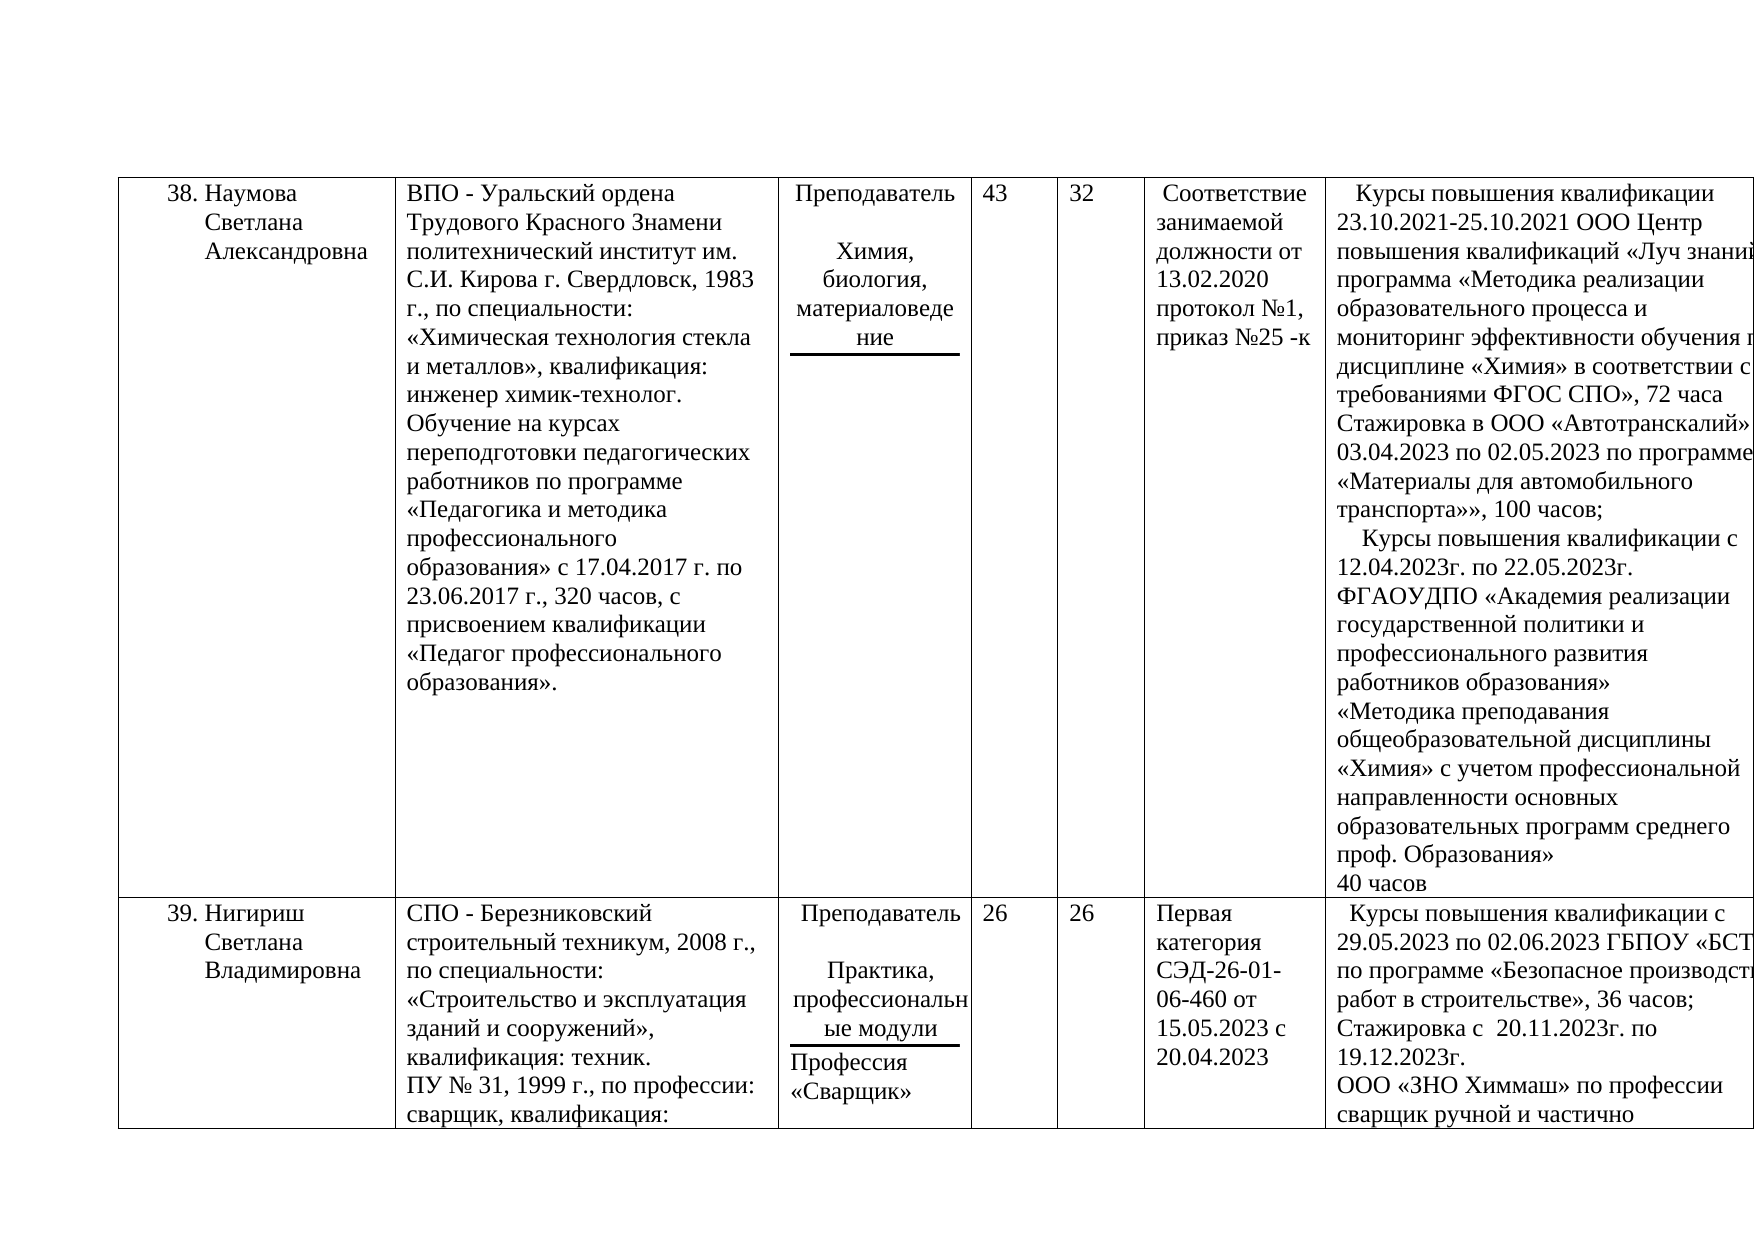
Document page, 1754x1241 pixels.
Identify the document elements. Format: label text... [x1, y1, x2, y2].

table_cell 32 [1058, 178, 1144, 897]
table_cell Курсы повышения квалификации 23.10.2021-25.10.2021 ООО Центр повышения квалификаций «Луч знаний» программа «Методика реализации образовательного процесса и мониторинг эффективности обучения по дисциплине «Химия» в соответствии с требованиями ФГОС СПО», 72 часа Стажировка в ООО «Автотранскалий» с 03.04.2023 по 02.05.2023 по программе «Материалы для автомобильного транспорта»», 100 часов; Курсы повышения квалификации с 12.04.2023г. по 22.05.2023г. ФГАОУДПО «Академия реализации государственной политики и профессионального развития работников образования» «Методика преподавания общеобразовательной дисциплины «Химия» с учетом профессиональной направленности основных образовательных программ среднего проф. Образования» 40 часов [1326, 178, 1753, 897]
table_cell 26 [1058, 898, 1144, 1128]
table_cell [119, 898, 395, 1128]
table_cell Наумова Светлана Александровна [119, 178, 395, 897]
table_cell ВПО - Уральский ордена Трудового Красного Знамени политехнический институт им. С.И. Кирова г. Свердловск, 1983 г., по специальности: «Химическая технология стекла и металлов», квалификация: инженер химик-технолог. Обучение на курсах переподготовки педагогических работников по программе «Педагогика и методика профессионального образования» с 17.04.2017 г. по 23.06.2017 г., 320 часов, с присвоением квалификации «Педагог профессионального образования». [396, 178, 778, 897]
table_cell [396, 898, 778, 1128]
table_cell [1326, 898, 1753, 1128]
table_cell Соответствие занимаемой должности от 13.02.2020 протокол №1, приказ №25 -к [1145, 178, 1325, 897]
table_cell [779, 898, 971, 1128]
table_cell 26 [972, 898, 1057, 1128]
table_cell Преподаватель Химия, биология, материаловедение [779, 178, 971, 897]
table_cell 43 [972, 178, 1057, 897]
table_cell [1145, 898, 1325, 1128]
